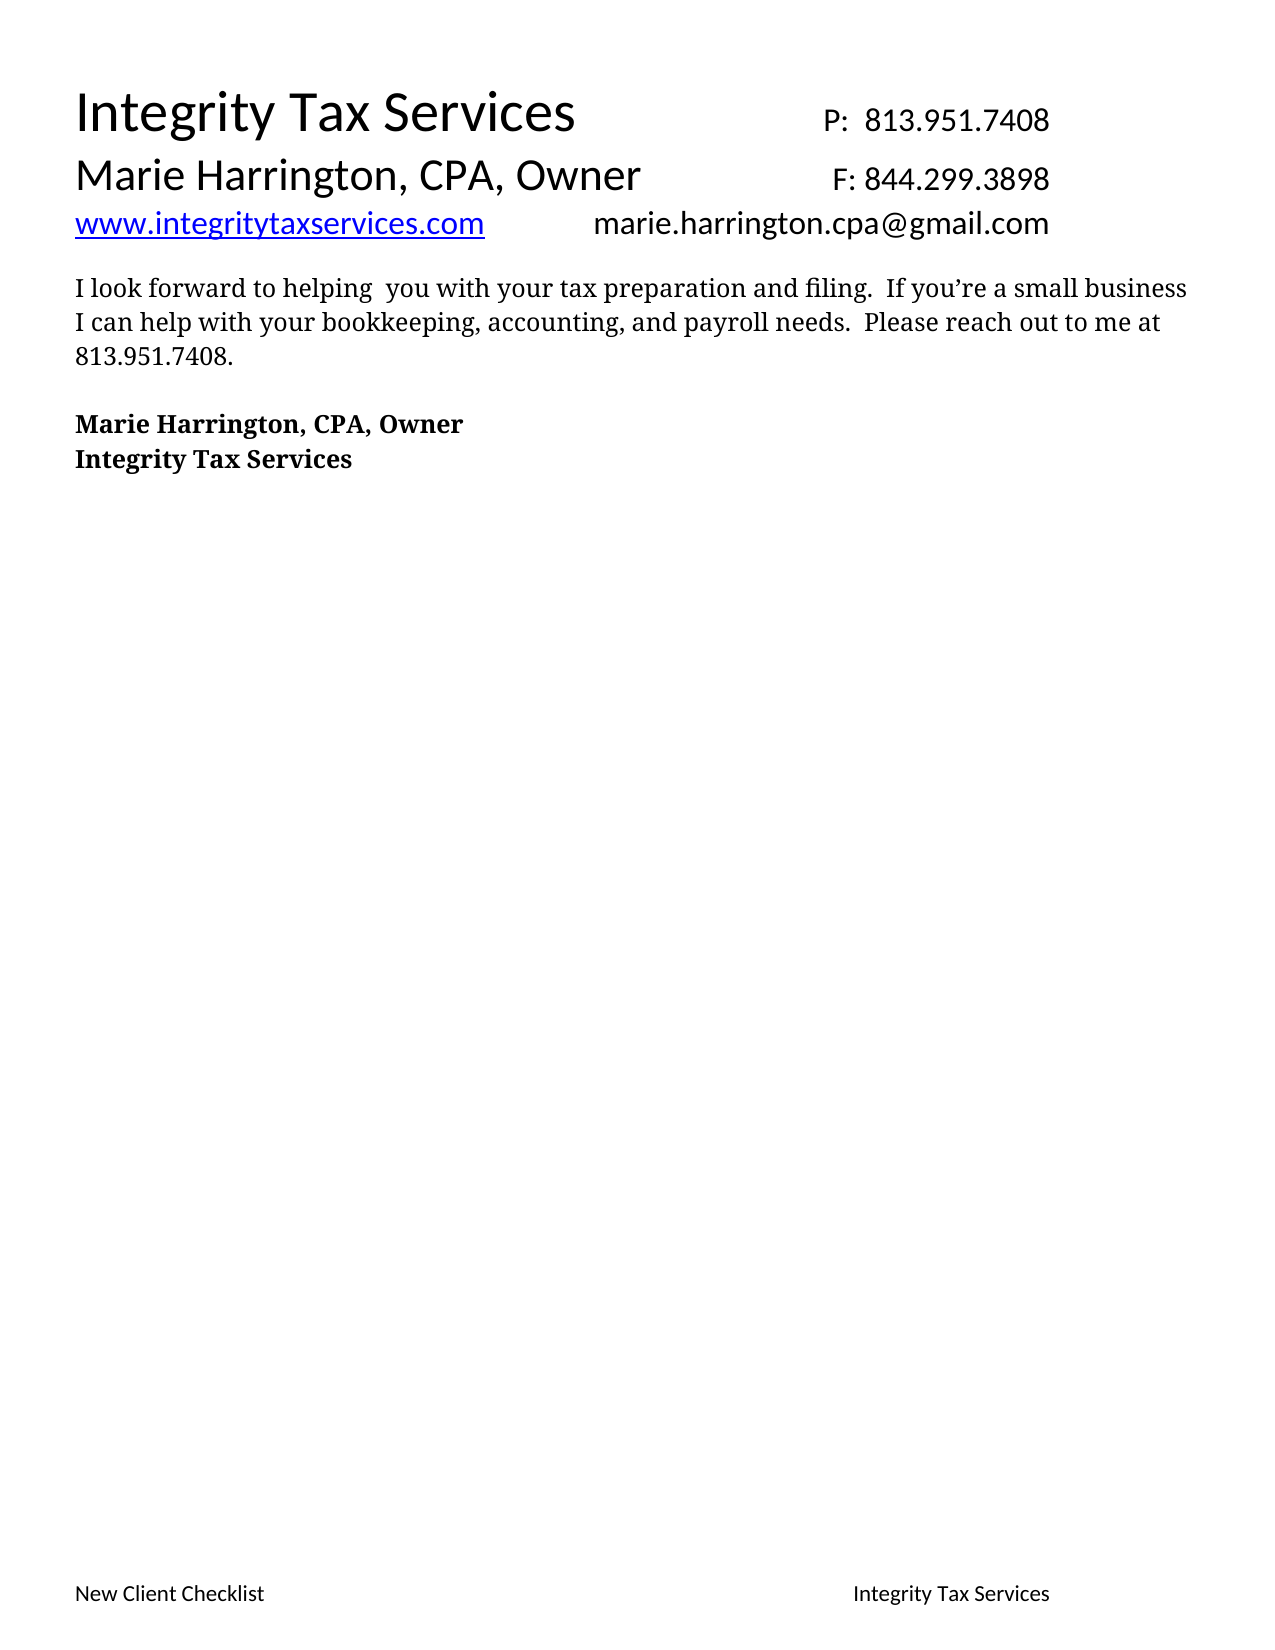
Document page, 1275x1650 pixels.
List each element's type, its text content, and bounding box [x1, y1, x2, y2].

text I look forward to helping you with your tax preparation and filing. If you’re a small business I can help with your bookkeeping, accounting, and payroll needs. Please reach out to me at 813.951.7408. [75, 271, 1200, 373]
text Integrity Tax Services [75, 441, 1200, 475]
text Marie Harrington, CPA, Owner [75, 407, 1200, 441]
